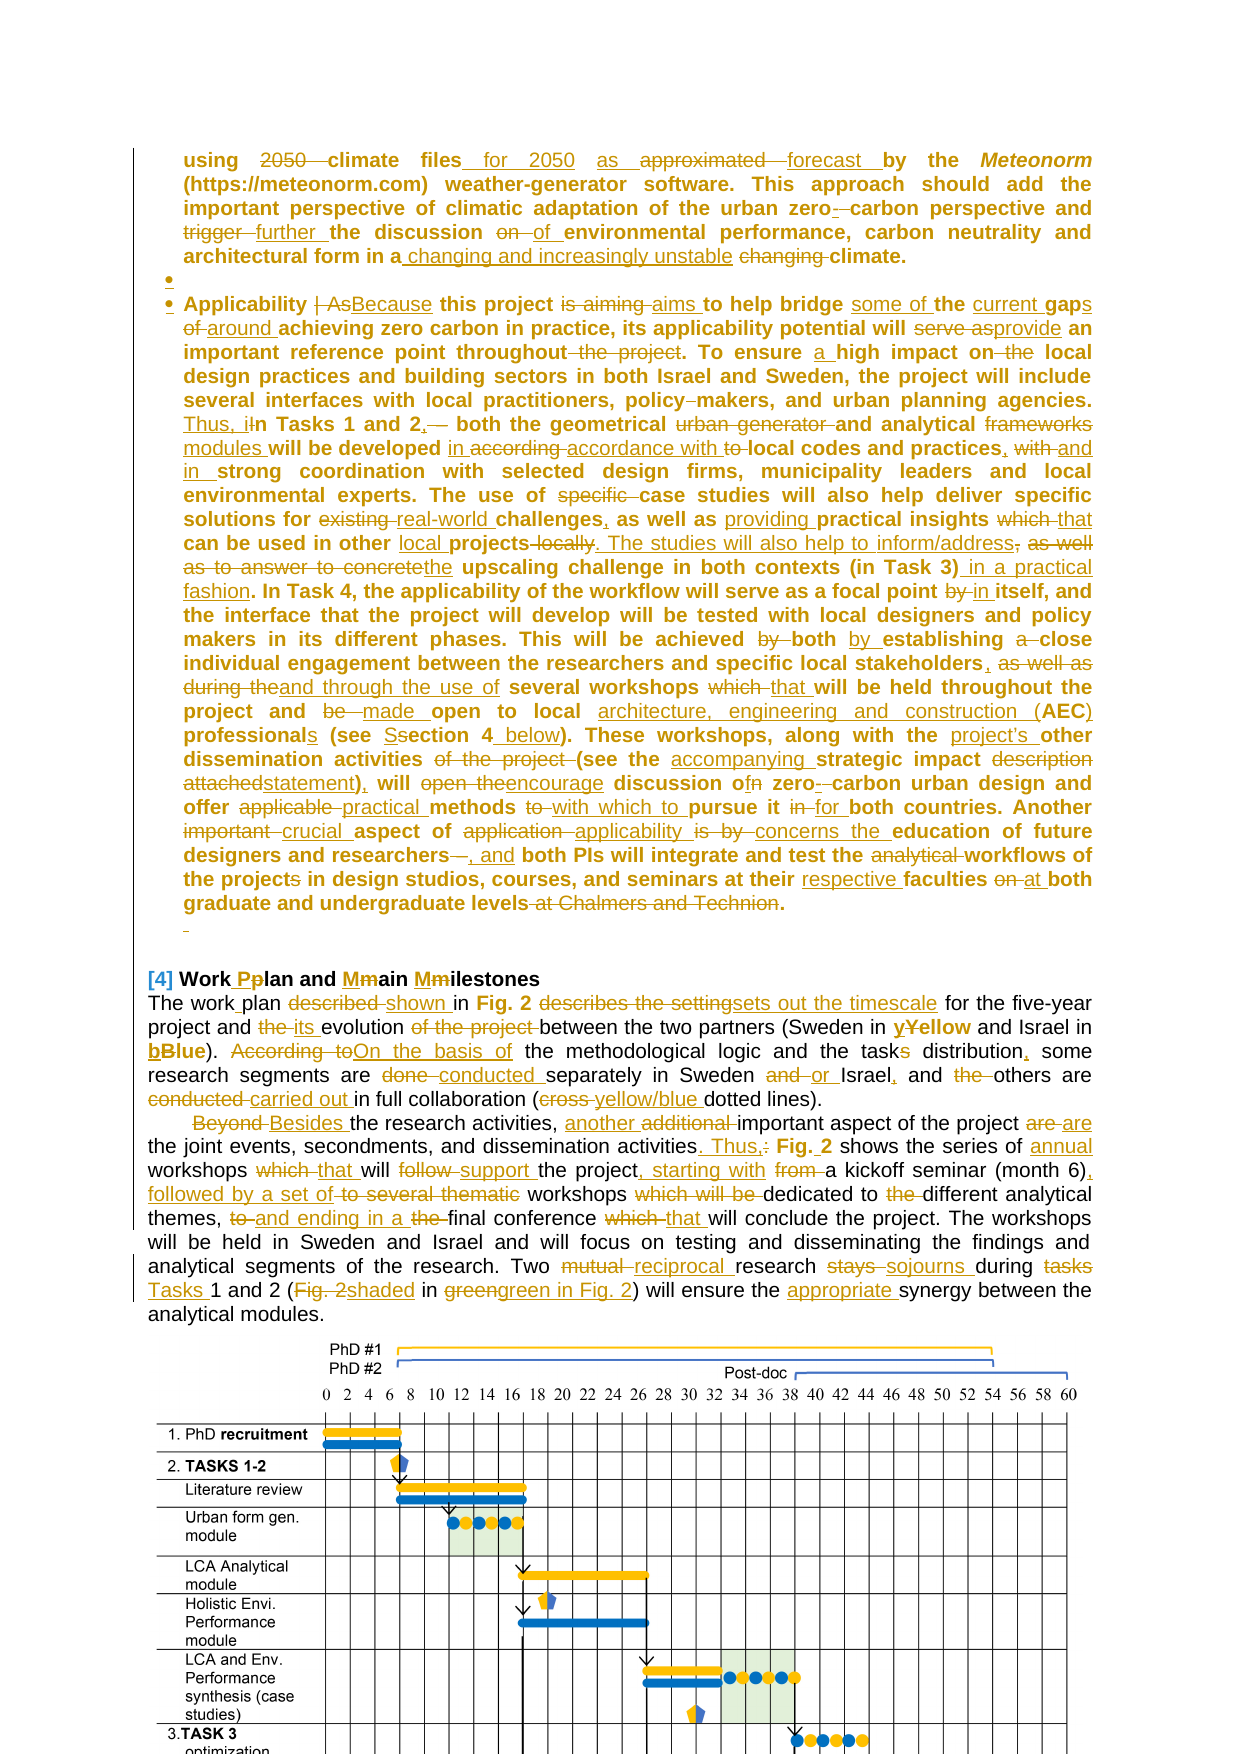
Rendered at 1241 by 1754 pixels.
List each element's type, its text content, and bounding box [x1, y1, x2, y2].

text the research activities, important aspect of the project the joint events, secondments, and dissemination activities Fig.2 shows the series of workshops will the project a kickoff seminar (month 6) workshops dedicated to different analytical themes, final conference will conclude the project. The workshops will be held in Sweden and Israel and will focus on testing and disseminating the findings and analytical segments of the research. Two research during 1 and 2 ( in ) will ensure the synergy between the analytical modules. [148, 1110, 1092, 1326]
picture [148, 1335, 1084, 1754]
list Worklan and ain ilestones [148, 967, 1092, 991]
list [165, 148, 1092, 267]
list Applicability this project to help bridge the gap achieving zero carbon in practice, its applicability potential will an important reference point throughout. To ensure high impact on local design practices and building sectors in both Israel and Sweden, the project will include several interfaces with local practitioners, policymakers, and urban planning agencies. n Tasks 1 and 2 both the geometrical and analytical will be developed local codes and practices strong coordination with selected design firms, municipality leaders and local environmental experts. The use of case studies will also help deliver specific solutions for challenges as well as practical insights can be used in other projects upscaling challenge in both contexts (in Task 3). In Task 4, the applicability of the workflow will serve as a focal point itself, and the interface that the project will develop will be tested with local designers and policymakers in its different phases. This will be achieved both establishing close individual engagement between the researchers and specific local stakeholders several workshops will be held throughout the project and open to local AEC professional (see ection 4). These workshops, along with the other dissemination activities (see the strategic impact ) will discussion o zerocarbon urban design and offer methods pursue it both countries. Another aspect of education of future designers and researchers both PIs will integrate and test the workflows of the project in design studios, courses, and seminars at their faculties both graduate and undergraduate levels. [165, 292, 1092, 914]
text The workplan in Fig. 2 for the five-year project and evolution between the two partners (Sweden in ellow and Israel in lue). the methodological logic and the task distribution some research segments are separately in Sweden Israel and others are in full collaboration (dotted lines). [148, 991, 1092, 1110]
